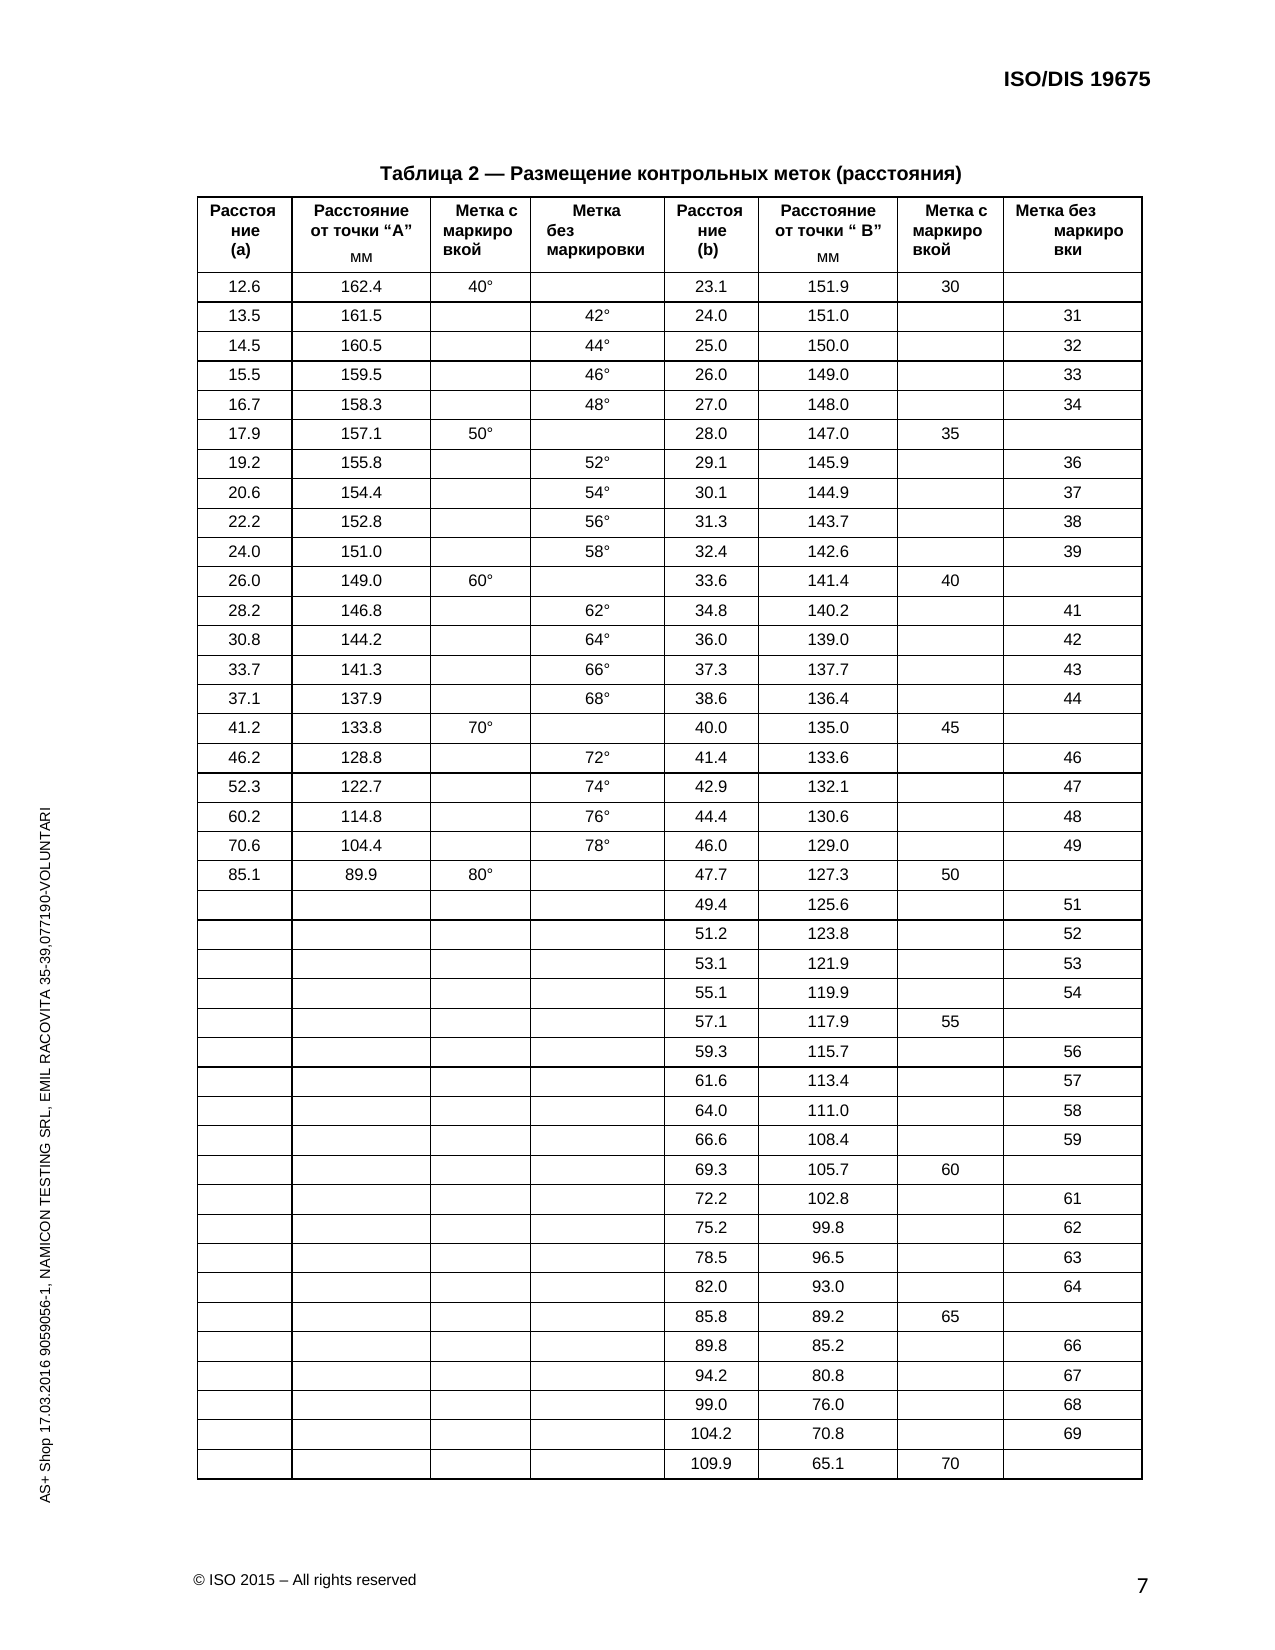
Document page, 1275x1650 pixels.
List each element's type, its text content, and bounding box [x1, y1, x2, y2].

table_cell 89.8 [665, 1332, 758, 1361]
table_cell 105.7 [759, 1156, 897, 1184]
table_cell [898, 1273, 1003, 1302]
table_cell 44.4 [665, 803, 758, 831]
table_cell 66° [531, 656, 664, 684]
table_cell 89.2 [759, 1303, 897, 1331]
table_header Расстояние от точки “ B” мм [759, 198, 897, 272]
table_cell 58 [1004, 1097, 1141, 1125]
table_cell 53 [1004, 950, 1141, 978]
table_cell 135.0 [759, 714, 897, 743]
table_cell [431, 626, 530, 654]
table_cell [531, 1156, 664, 1184]
table_cell 43 [1004, 656, 1141, 684]
table_cell 70.6 [198, 832, 291, 860]
table_cell 89.9 [293, 861, 430, 890]
table_cell [431, 1420, 530, 1449]
table_cell [898, 1362, 1003, 1390]
table_cell [898, 1068, 1003, 1096]
table_cell 99.0 [665, 1391, 758, 1419]
table_cell [898, 1215, 1003, 1243]
table_cell [898, 538, 1003, 566]
table_cell [431, 803, 530, 831]
table_cell 150.0 [759, 332, 897, 360]
table_cell [898, 685, 1003, 713]
table_cell [531, 1126, 664, 1154]
table_cell 19.2 [198, 450, 291, 478]
table_cell [293, 950, 430, 978]
table_cell 145.9 [759, 450, 897, 478]
table_cell [1004, 420, 1141, 448]
table_cell 49 [1004, 832, 1141, 860]
table_cell 26.0 [198, 567, 291, 596]
table_cell 136.4 [759, 685, 897, 713]
table_cell 115.7 [759, 1038, 897, 1066]
table_cell [431, 685, 530, 713]
table_cell 46 [1004, 744, 1141, 772]
table_cell 147.0 [759, 420, 897, 448]
table_cell 74° [531, 774, 664, 802]
subtitle Таблица 2 — Размещение контрольных меток (расстояния) [249, 162, 1093, 184]
table_cell 61.6 [665, 1068, 758, 1096]
table_cell [431, 1009, 530, 1037]
table_cell 76.0 [759, 1391, 897, 1419]
table_cell [198, 1126, 291, 1154]
table_cell [898, 1332, 1003, 1361]
table_cell 144.2 [293, 626, 430, 654]
table_cell 56 [1004, 1038, 1141, 1066]
table_cell [898, 479, 1003, 507]
table_cell 76° [531, 803, 664, 831]
table_cell [431, 450, 530, 478]
table_cell 75.2 [665, 1215, 758, 1243]
table_cell [898, 979, 1003, 1007]
table_cell [531, 1273, 664, 1302]
table_cell 52.3 [198, 774, 291, 802]
table_cell [198, 979, 291, 1007]
table_cell 60 [898, 1156, 1003, 1184]
table_header Расстояние от точки “A” мм [293, 198, 430, 272]
table_cell 46.0 [665, 832, 758, 860]
table_cell [198, 1332, 291, 1361]
table_cell [198, 950, 291, 978]
table_cell [431, 538, 530, 566]
table_cell [431, 656, 530, 684]
table_cell 38.6 [665, 685, 758, 713]
table_header Расстояние (a) мм [198, 198, 291, 272]
table_cell [531, 979, 664, 1007]
table_cell 12.6 [198, 273, 291, 301]
table_cell [293, 1391, 430, 1419]
table_cell 141.3 [293, 656, 430, 684]
table_cell [431, 921, 530, 949]
table_cell [1004, 861, 1141, 890]
table_cell [431, 1185, 530, 1213]
table_cell 17.9 [198, 420, 291, 448]
table_cell 29.1 [665, 450, 758, 478]
table_cell [198, 1009, 291, 1037]
table_cell [898, 1038, 1003, 1066]
table_cell 132.1 [759, 774, 897, 802]
table_cell 72° [531, 744, 664, 772]
table_header Метка без маркировки [531, 198, 664, 272]
table_cell [898, 832, 1003, 860]
table_cell 31 [1004, 303, 1141, 331]
table_cell [898, 891, 1003, 919]
table_cell 85.8 [665, 1303, 758, 1331]
table_cell 117.9 [759, 1009, 897, 1037]
table_cell 30.8 [198, 626, 291, 654]
table_cell 133.6 [759, 744, 897, 772]
table_cell [531, 273, 664, 301]
table_cell 52° [531, 450, 664, 478]
table_cell 54° [531, 479, 664, 507]
table_cell 20.6 [198, 479, 291, 507]
table_cell 85.2 [759, 1332, 897, 1361]
table_cell 121.9 [759, 950, 897, 978]
table_cell [431, 1156, 530, 1184]
table_cell 78° [531, 832, 664, 860]
table_cell 57 [1004, 1068, 1141, 1096]
table_cell [293, 1362, 430, 1390]
table_cell 28.0 [665, 420, 758, 448]
table_cell [431, 332, 530, 360]
table_cell 28.2 [198, 597, 291, 625]
table_cell [431, 979, 530, 1007]
table_cell 64.0 [665, 1097, 758, 1125]
table_cell 119.9 [759, 979, 897, 1007]
table_cell [431, 1362, 530, 1390]
table_cell [898, 774, 1003, 802]
table_cell [431, 891, 530, 919]
table_cell [531, 714, 664, 743]
table_cell [531, 1303, 664, 1331]
table_cell 42° [531, 303, 664, 331]
table_cell [293, 891, 430, 919]
table_cell [531, 1068, 664, 1096]
table_cell 85.1 [198, 861, 291, 890]
table_cell 142.6 [759, 538, 897, 566]
table_cell 48° [531, 391, 664, 419]
table_cell [898, 391, 1003, 419]
table_cell 62 [1004, 1215, 1141, 1243]
table_cell 62° [531, 597, 664, 625]
table_cell [431, 744, 530, 772]
table_cell 67 [1004, 1362, 1141, 1390]
table_cell 41.4 [665, 744, 758, 772]
table_cell 80° [431, 861, 530, 890]
table_cell 56° [531, 509, 664, 537]
table_cell 72.2 [665, 1185, 758, 1213]
table_cell [1004, 273, 1141, 301]
table_cell [431, 303, 530, 331]
table_cell [431, 950, 530, 978]
table_cell [1004, 714, 1141, 743]
table_cell [431, 1450, 530, 1478]
table_cell 47 [1004, 774, 1141, 802]
table_cell [1004, 1303, 1141, 1331]
table_cell [198, 1391, 291, 1419]
table_cell [898, 1185, 1003, 1213]
table_cell 34 [1004, 391, 1141, 419]
table_cell 42 [1004, 626, 1141, 654]
table_cell [431, 597, 530, 625]
table_cell [293, 1156, 430, 1184]
table_cell 24.0 [198, 538, 291, 566]
table_cell [898, 626, 1003, 654]
table_cell 40° [431, 273, 530, 301]
table_cell 139.0 [759, 626, 897, 654]
table_cell [531, 1097, 664, 1125]
table_cell [431, 774, 530, 802]
table_cell 47.7 [665, 861, 758, 890]
table_cell [531, 1185, 664, 1213]
table_cell 114.8 [293, 803, 430, 831]
table_cell 30.1 [665, 479, 758, 507]
table_cell 55 [898, 1009, 1003, 1037]
table_cell [531, 861, 664, 890]
table_cell [431, 479, 530, 507]
table_cell [531, 950, 664, 978]
table_cell [293, 1038, 430, 1066]
table_cell [531, 567, 664, 596]
table_cell [293, 1215, 430, 1243]
table_cell [431, 1273, 530, 1302]
table_cell 41 [1004, 597, 1141, 625]
table_cell [431, 1038, 530, 1066]
table_cell 66.6 [665, 1126, 758, 1154]
table_cell [198, 1420, 291, 1449]
table_cell 44 [1004, 685, 1141, 713]
table_cell 65 [898, 1303, 1003, 1331]
table_cell 34.8 [665, 597, 758, 625]
table_cell [1004, 567, 1141, 596]
table_cell [293, 979, 430, 1007]
table_cell 46.2 [198, 744, 291, 772]
table_cell 51.2 [665, 921, 758, 949]
table_cell [531, 420, 664, 448]
table_cell [431, 1391, 530, 1419]
table_cell [898, 744, 1003, 772]
table_cell 57.1 [665, 1009, 758, 1037]
table_cell 109.9 [665, 1450, 758, 1478]
table_cell [198, 921, 291, 949]
table_cell 65.1 [759, 1450, 897, 1478]
table_cell 148.0 [759, 391, 897, 419]
table_cell [198, 1097, 291, 1125]
table_cell 154.4 [293, 479, 430, 507]
table_cell [198, 1273, 291, 1302]
table_cell 122.7 [293, 774, 430, 802]
table_cell 31.3 [665, 509, 758, 537]
table_cell [898, 303, 1003, 331]
table_cell 59 [1004, 1126, 1141, 1154]
table_cell 51 [1004, 891, 1141, 919]
table_cell 144.9 [759, 479, 897, 507]
table_header Метка без маркировки [1004, 198, 1141, 272]
table_cell 127.3 [759, 861, 897, 890]
table_cell [198, 1156, 291, 1184]
table_header Расстояние (b) мм [665, 198, 758, 272]
table_cell 151.9 [759, 273, 897, 301]
table_cell 24.0 [665, 303, 758, 331]
table_cell [531, 921, 664, 949]
table_cell 141.4 [759, 567, 897, 596]
table_cell 123.8 [759, 921, 897, 949]
table_cell 37.3 [665, 656, 758, 684]
table_cell 30 [898, 273, 1003, 301]
table_cell 146.8 [293, 597, 430, 625]
table_cell [198, 1038, 291, 1066]
table_cell [531, 1009, 664, 1037]
table_cell 68° [531, 685, 664, 713]
table_cell 143.7 [759, 509, 897, 537]
table_cell [431, 1332, 530, 1361]
table_cell 14.5 [198, 332, 291, 360]
table_cell 137.9 [293, 685, 430, 713]
table_cell 50 [898, 861, 1003, 890]
table_header Метка с маркировкой [431, 198, 530, 272]
table_cell 93.0 [759, 1273, 897, 1302]
table_cell [293, 1097, 430, 1125]
table_cell [1004, 1450, 1141, 1478]
table_cell [531, 1420, 664, 1449]
table_cell 157.1 [293, 420, 430, 448]
table_cell [898, 509, 1003, 537]
table_cell [431, 1303, 530, 1331]
table_cell [531, 1362, 664, 1390]
table_cell 60.2 [198, 803, 291, 831]
table_cell [198, 1185, 291, 1213]
table_cell 42.9 [665, 774, 758, 802]
table_cell [198, 891, 291, 919]
table_cell 46° [531, 362, 664, 390]
table_cell [1004, 1009, 1141, 1037]
table_cell [431, 1215, 530, 1243]
table_cell 33.7 [198, 656, 291, 684]
table_cell [898, 950, 1003, 978]
table_cell [293, 1303, 430, 1331]
table_cell 36 [1004, 450, 1141, 478]
table_cell 33 [1004, 362, 1141, 390]
table_cell 38 [1004, 509, 1141, 537]
table_cell [198, 1215, 291, 1243]
table_cell 40.0 [665, 714, 758, 743]
table_cell [431, 832, 530, 860]
table_cell 13.5 [198, 303, 291, 331]
table_cell [531, 891, 664, 919]
table_cell 149.0 [293, 567, 430, 596]
table_cell 25.0 [665, 332, 758, 360]
table_cell 68 [1004, 1391, 1141, 1419]
table_cell 113.4 [759, 1068, 897, 1096]
table_cell 111.0 [759, 1097, 897, 1125]
table_cell 35 [898, 420, 1003, 448]
table_cell [898, 1244, 1003, 1272]
table_cell [293, 1068, 430, 1096]
table_cell 130.6 [759, 803, 897, 831]
table_cell 69 [1004, 1420, 1141, 1449]
table_cell 64 [1004, 1273, 1141, 1302]
table_cell 15.5 [198, 362, 291, 390]
table_cell [431, 1244, 530, 1272]
table_cell [293, 1126, 430, 1154]
table_cell [293, 921, 430, 949]
table_cell [431, 391, 530, 419]
table_cell 102.8 [759, 1185, 897, 1213]
table_cell 44° [531, 332, 664, 360]
table_cell 159.5 [293, 362, 430, 390]
table_cell [293, 1244, 430, 1272]
table_cell [431, 1126, 530, 1154]
table_cell [198, 1303, 291, 1331]
table_cell 40 [898, 567, 1003, 596]
table_cell 26.0 [665, 362, 758, 390]
table_cell [293, 1009, 430, 1037]
table_cell 140.2 [759, 597, 897, 625]
table_cell [198, 1068, 291, 1096]
table_cell 133.8 [293, 714, 430, 743]
table_cell 94.2 [665, 1362, 758, 1390]
table_cell 99.8 [759, 1215, 897, 1243]
table_cell 149.0 [759, 362, 897, 390]
table_cell 16.7 [198, 391, 291, 419]
table_cell 45 [898, 714, 1003, 743]
table_cell [293, 1273, 430, 1302]
table_cell [198, 1244, 291, 1272]
table_cell [293, 1450, 430, 1478]
table_cell [531, 1391, 664, 1419]
table_cell [898, 656, 1003, 684]
table_cell 37.1 [198, 685, 291, 713]
table_cell 108.4 [759, 1126, 897, 1154]
table_cell 32.4 [665, 538, 758, 566]
table_cell 39 [1004, 538, 1141, 566]
table_cell 129.0 [759, 832, 897, 860]
table_cell [898, 332, 1003, 360]
table_cell 41.2 [198, 714, 291, 743]
table_cell 137.7 [759, 656, 897, 684]
table_cell [898, 1126, 1003, 1154]
table_cell [531, 1038, 664, 1066]
table_cell 66 [1004, 1332, 1141, 1361]
table_cell 70.8 [759, 1420, 897, 1449]
table_cell 80.8 [759, 1362, 897, 1390]
table_cell 70° [431, 714, 530, 743]
table_cell 54 [1004, 979, 1141, 1007]
table_cell [898, 803, 1003, 831]
table_cell 63 [1004, 1244, 1141, 1272]
table_cell 49.4 [665, 891, 758, 919]
table_cell 52 [1004, 921, 1141, 949]
table_cell [531, 1450, 664, 1478]
table_cell 22.2 [198, 509, 291, 537]
table_cell [898, 597, 1003, 625]
table_cell [531, 1215, 664, 1243]
table_cell 48 [1004, 803, 1141, 831]
table_cell 50° [431, 420, 530, 448]
table_cell [531, 1332, 664, 1361]
table_cell [198, 1450, 291, 1478]
table_cell 69.3 [665, 1156, 758, 1184]
table_cell [431, 1068, 530, 1096]
table_cell [531, 1244, 664, 1272]
table_cell 128.8 [293, 744, 430, 772]
table_cell 23.1 [665, 273, 758, 301]
table_cell [431, 1097, 530, 1125]
table_cell [898, 1097, 1003, 1125]
table_cell 151.0 [759, 303, 897, 331]
table_cell [898, 450, 1003, 478]
table_cell 104.2 [665, 1420, 758, 1449]
table_cell 82.0 [665, 1273, 758, 1302]
table_cell 158.3 [293, 391, 430, 419]
table_cell 155.8 [293, 450, 430, 478]
table_header Метка с маркировкой [898, 198, 1003, 272]
table_cell 161.5 [293, 303, 430, 331]
table_cell [198, 1362, 291, 1390]
table_cell [431, 509, 530, 537]
table_cell 78.5 [665, 1244, 758, 1272]
table_cell [431, 362, 530, 390]
table_cell [293, 1185, 430, 1213]
table_cell 27.0 [665, 391, 758, 419]
table_cell [898, 921, 1003, 949]
table_cell 61 [1004, 1185, 1141, 1213]
table_cell 33.6 [665, 567, 758, 596]
table_cell [293, 1420, 430, 1449]
table_cell [898, 1391, 1003, 1419]
table_cell 125.6 [759, 891, 897, 919]
table_cell 32 [1004, 332, 1141, 360]
table_cell 151.0 [293, 538, 430, 566]
table_cell 152.8 [293, 509, 430, 537]
table_cell 160.5 [293, 332, 430, 360]
table_cell 60° [431, 567, 530, 596]
table_cell 104.4 [293, 832, 430, 860]
table_cell [1004, 1156, 1141, 1184]
table_cell 162.4 [293, 273, 430, 301]
table_cell 53.1 [665, 950, 758, 978]
table_cell [898, 1420, 1003, 1449]
table_cell 36.0 [665, 626, 758, 654]
table_cell 55.1 [665, 979, 758, 1007]
table_cell 37 [1004, 479, 1141, 507]
table_cell 70 [898, 1450, 1003, 1478]
table_cell 64° [531, 626, 664, 654]
table_cell 96.5 [759, 1244, 897, 1272]
table_cell [293, 1332, 430, 1361]
table_cell [898, 362, 1003, 390]
table_cell 58° [531, 538, 664, 566]
table_cell 59.3 [665, 1038, 758, 1066]
